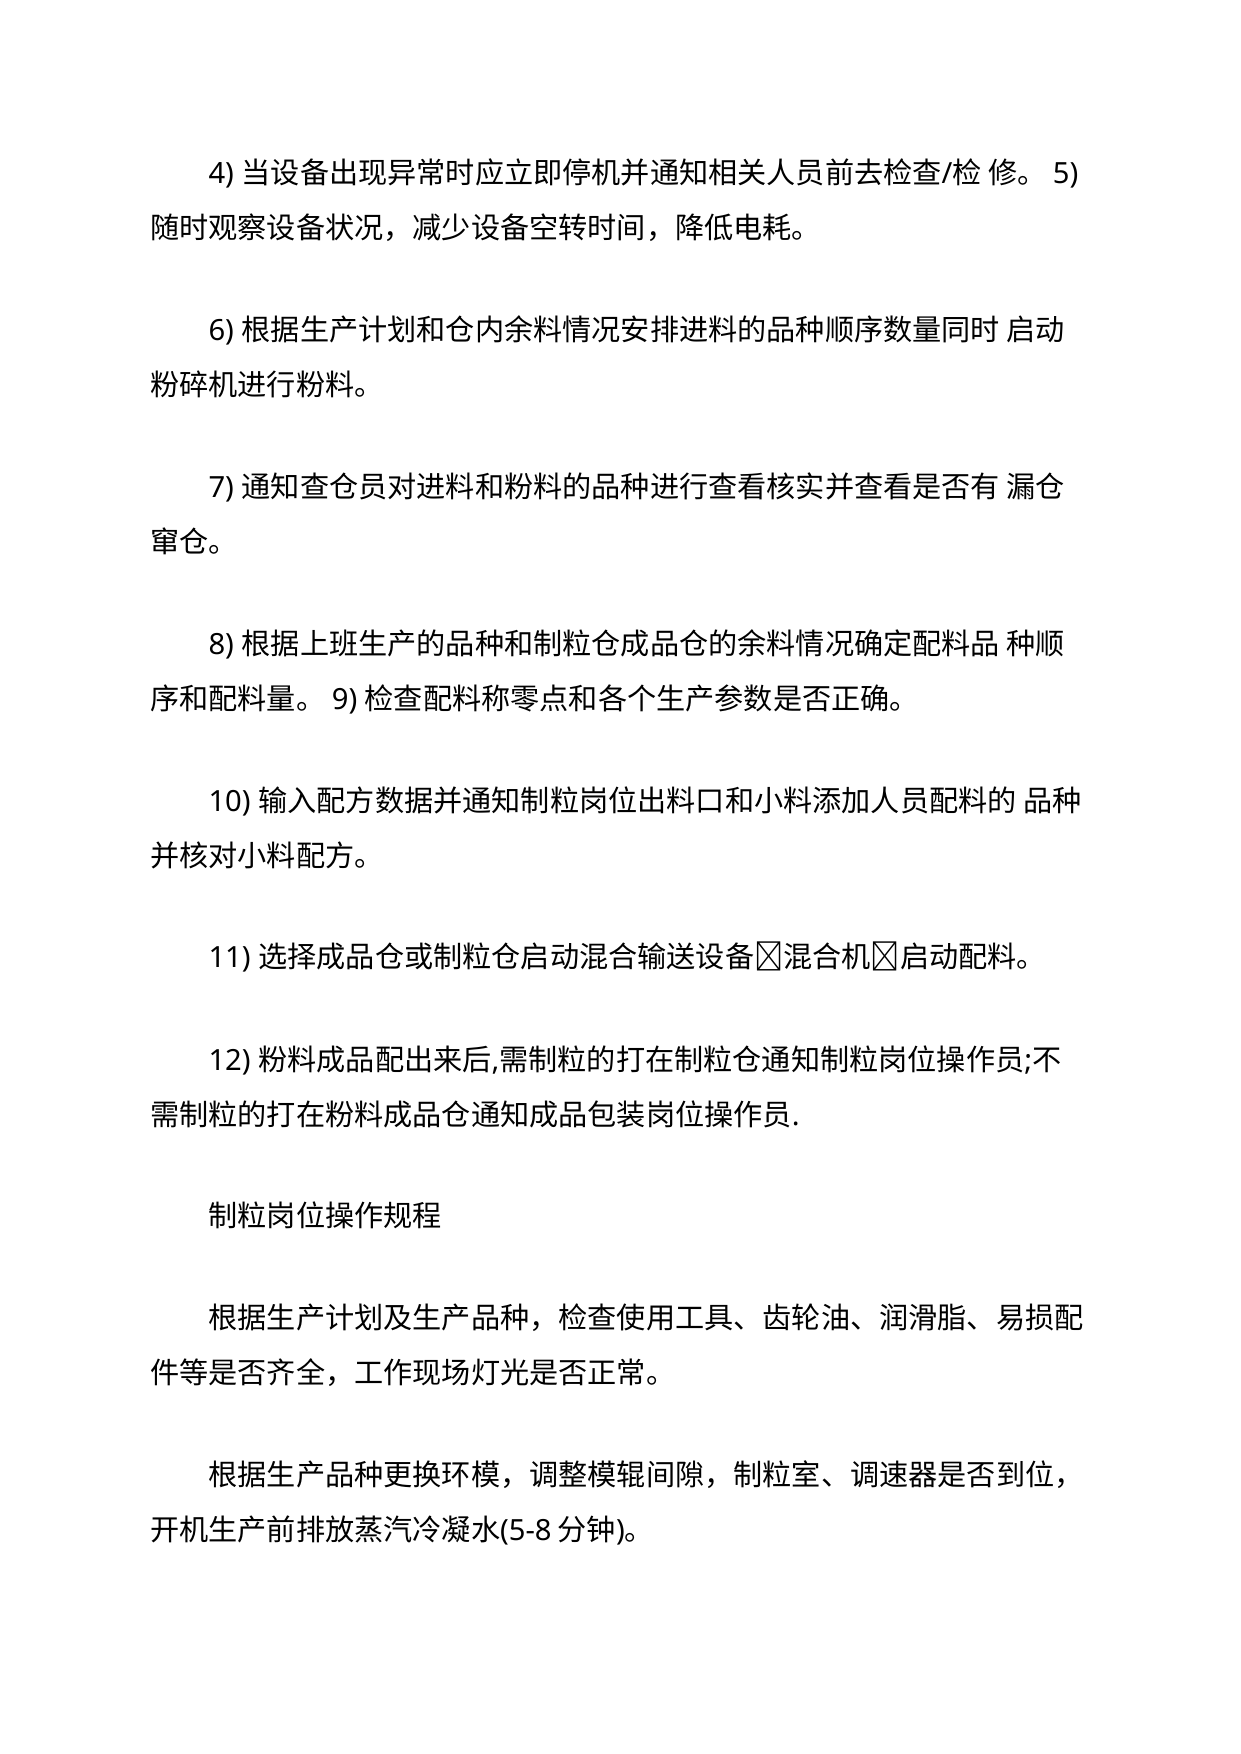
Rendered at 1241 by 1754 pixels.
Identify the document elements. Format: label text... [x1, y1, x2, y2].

text 根据生产品种更换环模，调整模辊间隙，制粒室、调速器是否到位，开机生产前排放蒸汽冷凝水(5-8分钟)。 [150, 1451, 1090, 1549]
text 8) 根据上班生产的品种和制粒仓成品仓的余料情况确定配料品 种顺序和配料量。 9) 检查配料称零点和各个生产参数是否正确。 [150, 620, 1090, 718]
text 11) 选择成品仓或制粒仓启动混合输送设备混合机启动配料。 [150, 934, 1090, 976]
text 制粒岗位操作规程 [150, 1193, 1090, 1235]
text 根据生产计划及生产品种，检查使用工具、齿轮油、润滑脂、易损配件等是否齐全，工作现场灯光是否正常。 [150, 1295, 1090, 1392]
text 4) 当设备出现异常时应立即停机并通知相关人员前去检查/检 修。 5) 随时观察设备状况，减少设备空转时间，降低电耗。 [150, 150, 1090, 247]
text 7) 通知查仓员对进料和粉料的品种进行查看核实并查看是否有 漏仓窜仓。 [150, 463, 1090, 561]
text 6) 根据生产计划和仓内余料情况安排进料的品种顺序数量同时 启动粉碎机进行粉料。 [150, 307, 1090, 404]
text 10) 输入配方数据并通知制粒岗位出料口和小料添加人员配料的 品种并核对小料配方。 [150, 777, 1090, 874]
text 12) 粉料成品配出来后,需制粒的打在制粒仓通知制粒岗位操作员;不需制粒的打在粉料成品仓通知成品包装岗位操作员. [150, 1036, 1090, 1133]
